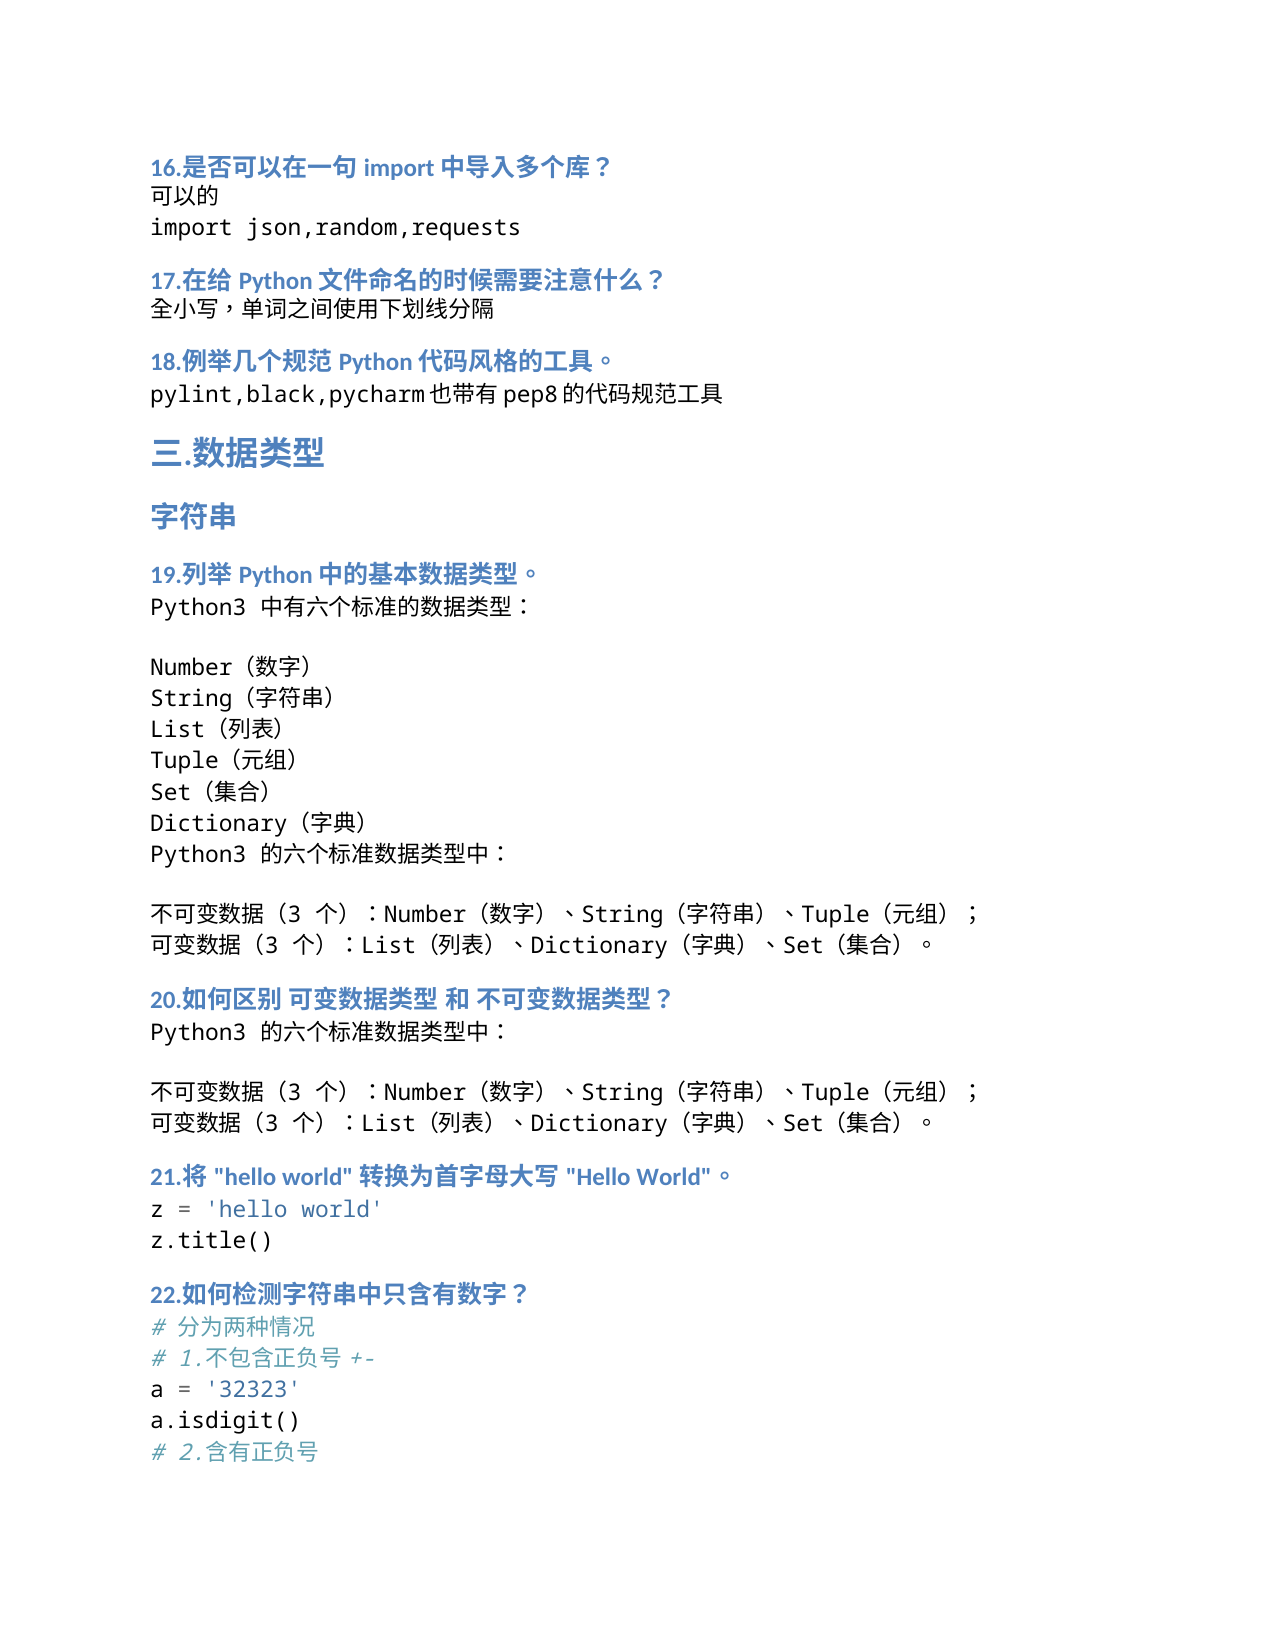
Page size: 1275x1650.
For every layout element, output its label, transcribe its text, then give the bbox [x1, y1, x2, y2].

subtitle 三.数据类型 [150, 430, 1125, 475]
text Python3 的六个标准数据类型中： 不可变数据（3 个）：Number（数字）、String（字符串）、Tuple（元组）； 可变数据（3 个）：List（列表）、Dictionary（字典）、Set（集合）。 [150, 1016, 1125, 1138]
subtitle 16.是否可以在一句 import 中导入多个库？ [150, 150, 1125, 184]
text z = 'hello world' z.title() [150, 1193, 1125, 1256]
subtitle 19.列举 Python 中的基本数据类型。 [150, 557, 1125, 591]
text 可以的 import json,random,requests [150, 184, 1125, 242]
subtitle 18.例举几个规范 Python 代码风格的工具。 [150, 344, 1125, 378]
subtitle 17.在给 Python 文件命名的时候需要注意什么？ [150, 262, 1125, 297]
text pylint,black,pycharm也带有pep8的代码规范工具 [150, 378, 1125, 409]
subtitle 20.如何区别 可变数据类型 和 不可变数据类型？ [150, 982, 1125, 1016]
subtitle 22.如何检测字符串中只含有数字？ [150, 1276, 1125, 1310]
text 全小写，单词之间使用下划线分隔 [150, 297, 1125, 323]
text Python3 中有六个标准的数据类型： Number（数字） String（字符串） List（列表） Tuple（元组） Set（集合） Dictionary（字典） Python3 的六个标准数据类型中： 不可变数据（3 个）：Number（数字）、String（字符串）、Tuple（元组）； 可变数据（3 个）：List（列表）、Dictionary（字典）、Set（集合）。 [150, 591, 1125, 961]
subtitle 字符串 [150, 496, 1125, 536]
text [150, 1310, 1125, 1467]
subtitle 21.将 "hello world" 转换为首字母大写 "Hello World"。 [150, 1159, 1125, 1193]
